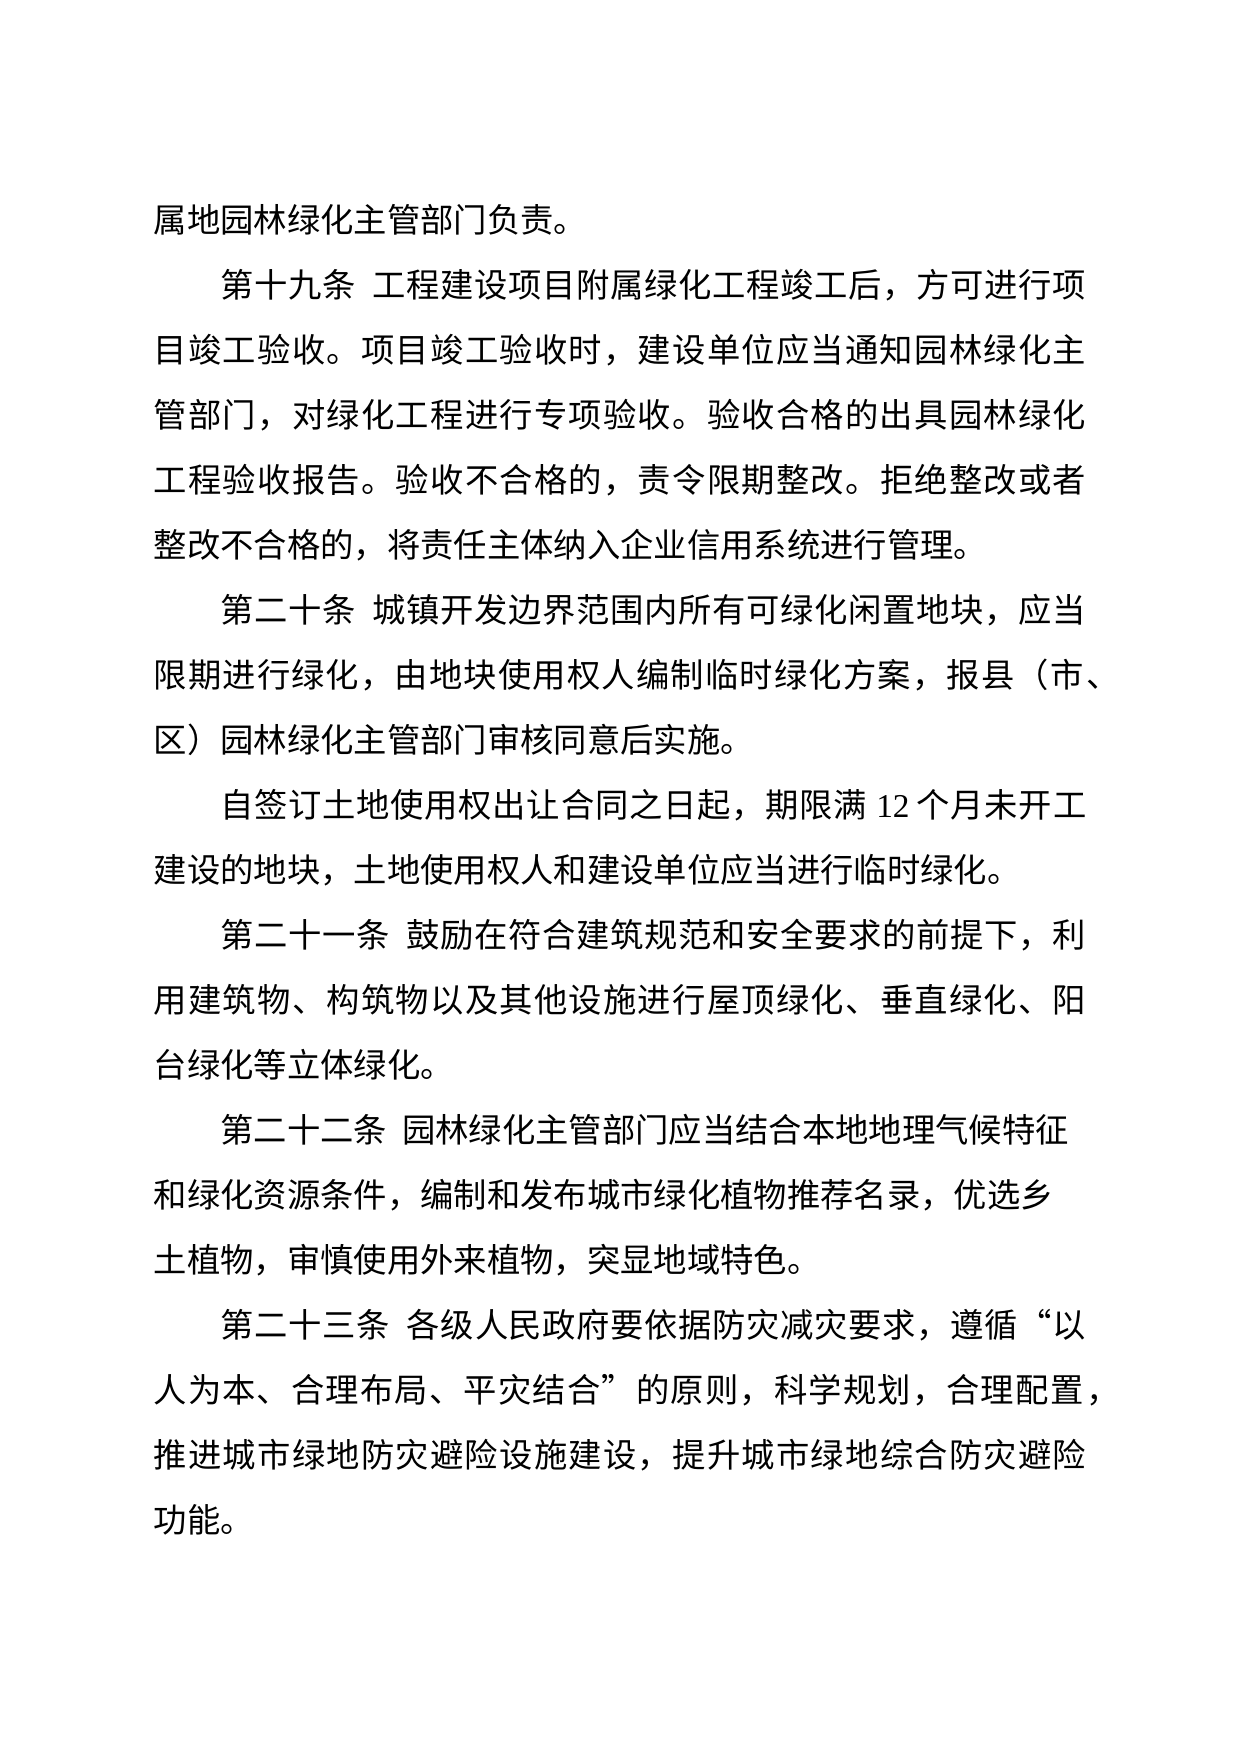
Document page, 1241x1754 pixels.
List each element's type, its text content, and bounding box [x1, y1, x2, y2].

text 自签订土地使用权出让合同之日起，期限满12个月未开工建设的地块，土地使用权人和建设单位应当进行临时绿化。 [153, 771, 1087, 901]
text 第二十三条 各级人民政府要依据防灾减灾要求，遵循“以人为本、合理布局、平灾结合”的原则，科学规划，合理配置，推进城市绿地防灾避险设施建设，提升城市绿地综合防灾避险功能。 [153, 1291, 1087, 1551]
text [153, 186, 1087, 251]
text 第二十条 城镇开发边界范围内所有可绿化闲置地块，应当限期进行绿化，由地块使用权人编制临时绿化方案，报县（市、区）园林绿化主管部门审核同意后实施。 [153, 576, 1087, 771]
text 第二十一条 鼓励在符合建筑规范和安全要求的前提下，利用建筑物、构筑物以及其他设施进行屋顶绿化、垂直绿化、阳台绿化等立体绿化。 [153, 901, 1087, 1096]
text 第二十二条 园林绿化主管部门应当结合本地地理气候特征和绿化资源条件，编制和发布城市绿化植物推荐名录，优选乡土植物，审慎使用外来植物，突显地域特色。 [153, 1096, 1087, 1291]
text 第十九条 工程建设项目附属绿化工程竣工后，方可进行项目竣工验收。项目竣工验收时，建设单位应当通知园林绿化主管部门，对绿化工程进行专项验收。验收合格的出具园林绿化工程验收报告。验收不合格的，责令限期整改。拒绝整改或者整改不合格的，将责任主体纳入企业信用系统进行管理。 [153, 251, 1087, 576]
